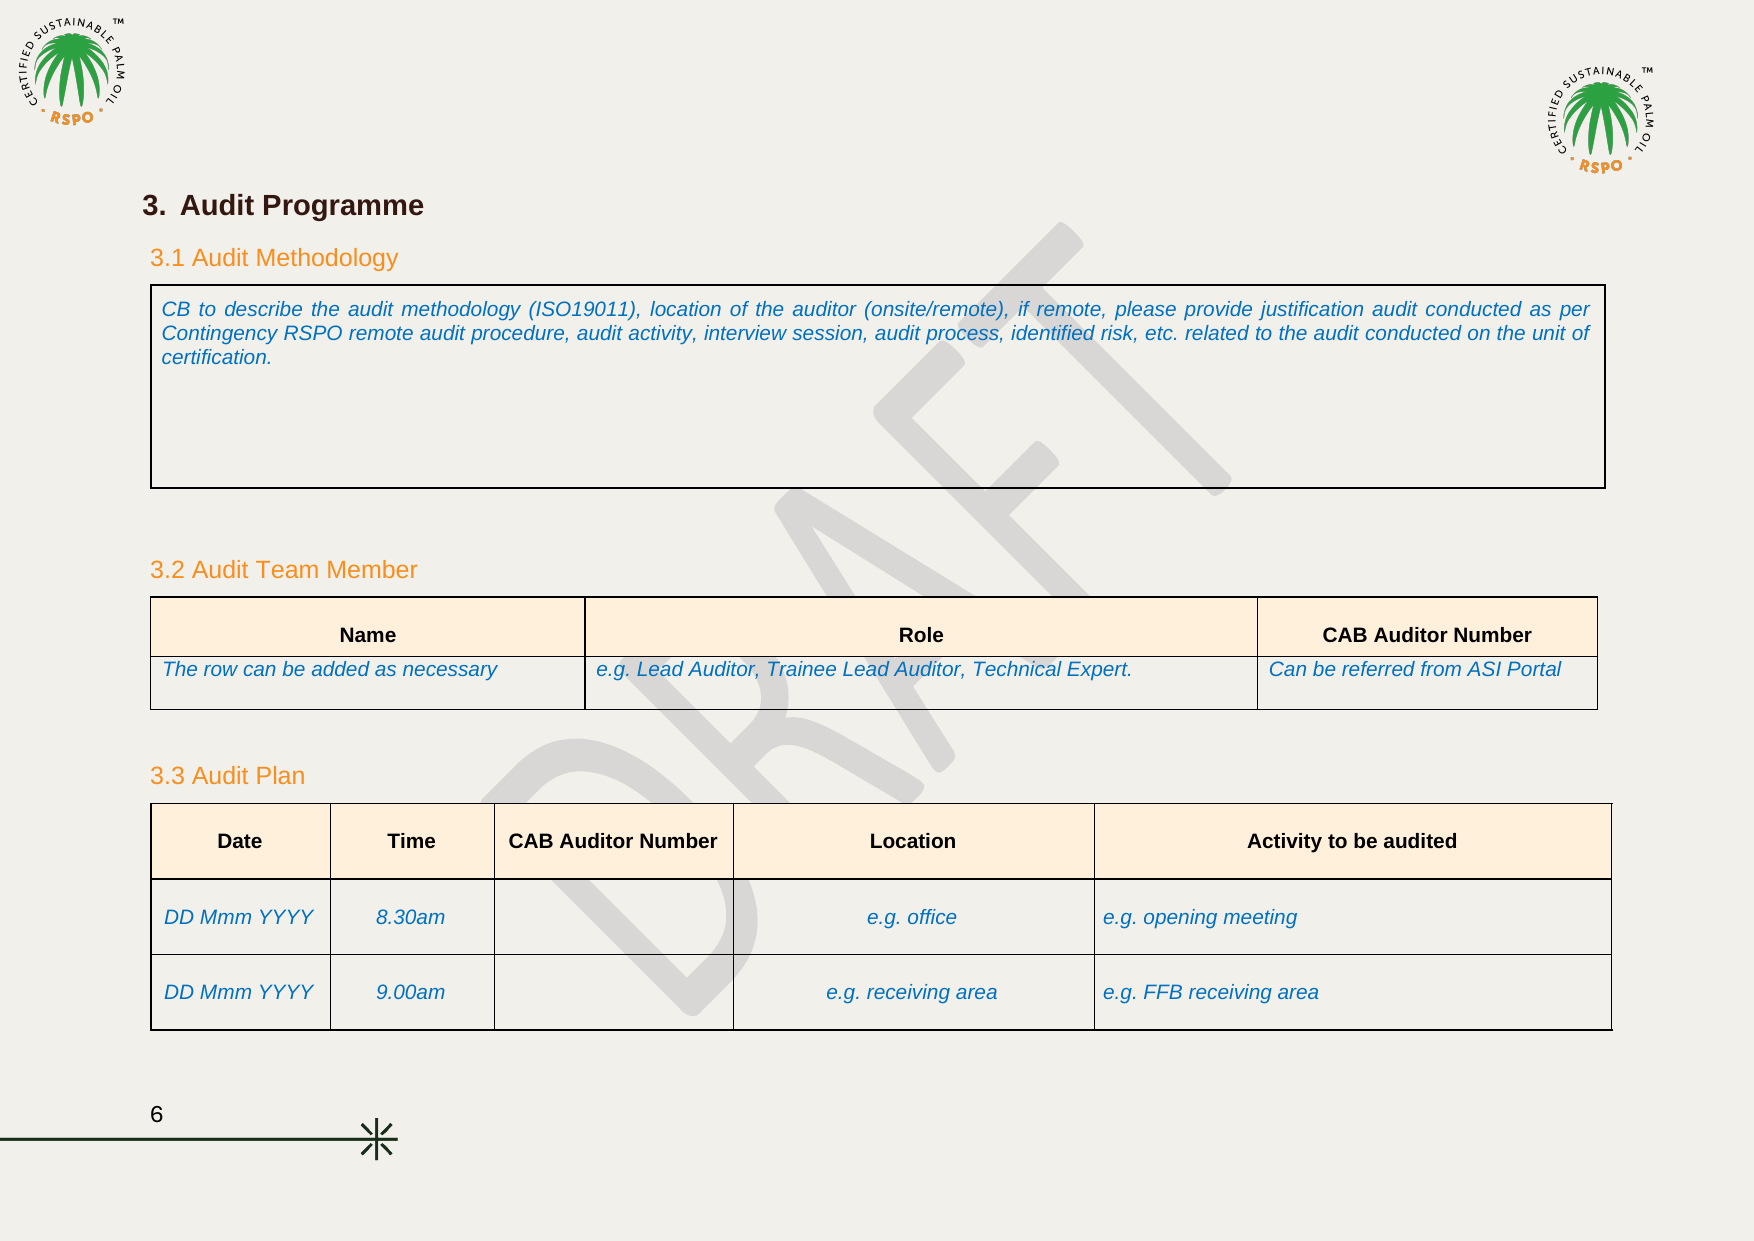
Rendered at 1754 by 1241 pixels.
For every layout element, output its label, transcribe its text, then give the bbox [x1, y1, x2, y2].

table_cell DD Mmm YYYY [152, 955, 330, 1029]
subtitle 3.3 Audit Plan [150, 761, 1604, 790]
subtitle Audit Programme [142, 187, 1604, 221]
table_cell e.g. receiving area [734, 955, 1094, 1029]
table_header CAB Auditor Number [1258, 598, 1597, 656]
table_header Date [152, 804, 330, 878]
table_header CAB Auditor Number [495, 804, 733, 878]
table_cell e.g. office [734, 880, 1094, 953]
table_header Location [734, 804, 1094, 878]
table_cell 9.00am [331, 955, 494, 1029]
subtitle 3.1 Audit Methodology [150, 243, 1604, 271]
table_cell 8.30am [331, 880, 494, 953]
table_header Time [331, 804, 494, 878]
table_header Name [151, 598, 584, 656]
table_cell e.g. FFB receiving area [1095, 955, 1611, 1029]
table_cell e.g. Lead Auditor, Trainee Lead Auditor, Technical Expert. [586, 657, 1257, 708]
subtitle 3.2 Audit Team Member [150, 555, 1604, 584]
table_header Activity to be audited [1095, 804, 1611, 878]
table_cell Can be referred from ASI Portal [1258, 657, 1597, 708]
table_header Role [586, 598, 1257, 656]
picture [0, 1101, 426, 1177]
table_cell e.g. opening meeting [1095, 880, 1611, 953]
table_header CB to describe the audit methodology (ISO19011), location of the auditor (onsite/remote), if remote, please provide justification audit conducted as per Contingency RSPO remote audit procedure, audit activity, interview session, audit process, identified risk, etc. related to the audit conducted on the unit of certification. [152, 286, 1604, 487]
table_cell DD Mmm YYYY [152, 880, 330, 953]
picture [14, 12, 125, 130]
table_cell The row can be added as necessary [151, 657, 584, 708]
picture [1543, 60, 1654, 178]
table_cell [495, 955, 733, 1029]
table_cell [495, 880, 733, 953]
